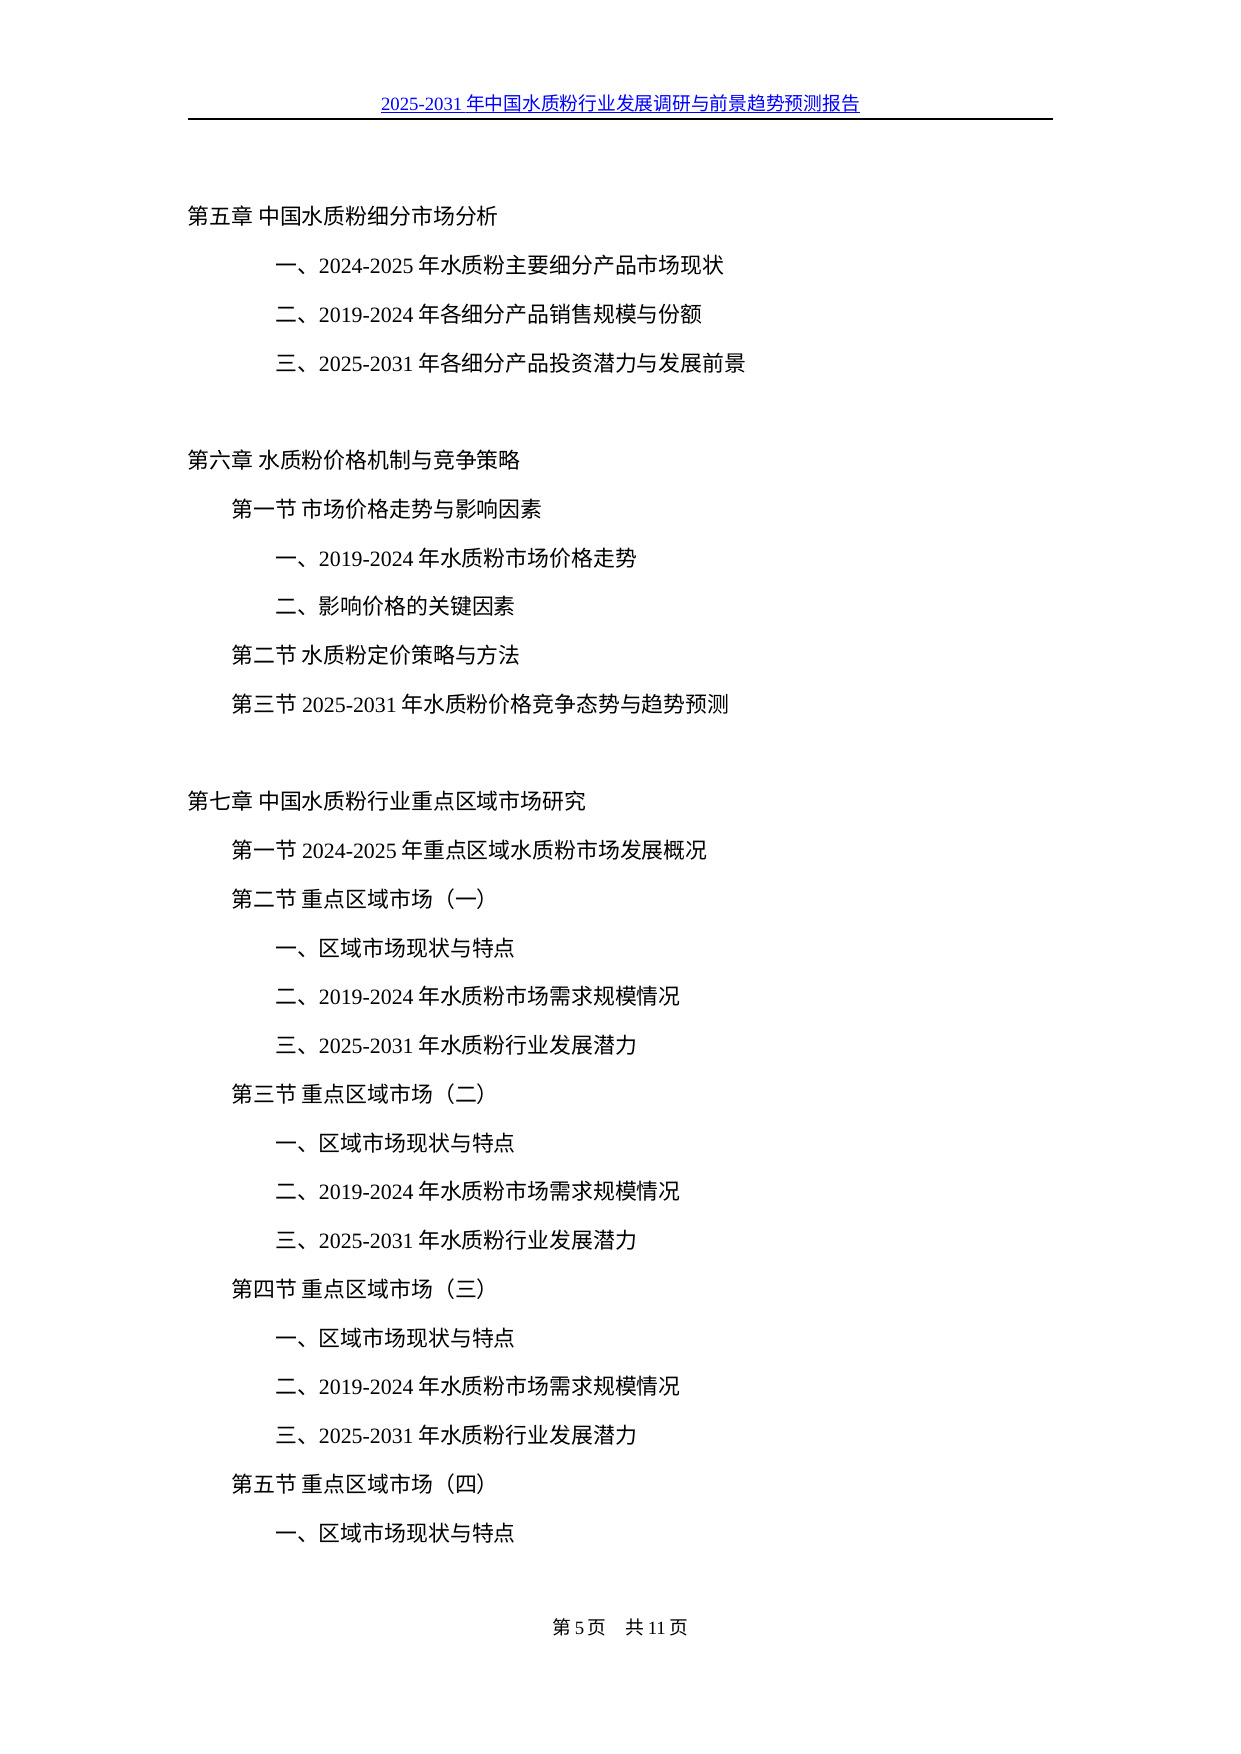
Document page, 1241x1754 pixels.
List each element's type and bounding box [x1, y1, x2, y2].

text [187, 150, 1053, 1548]
